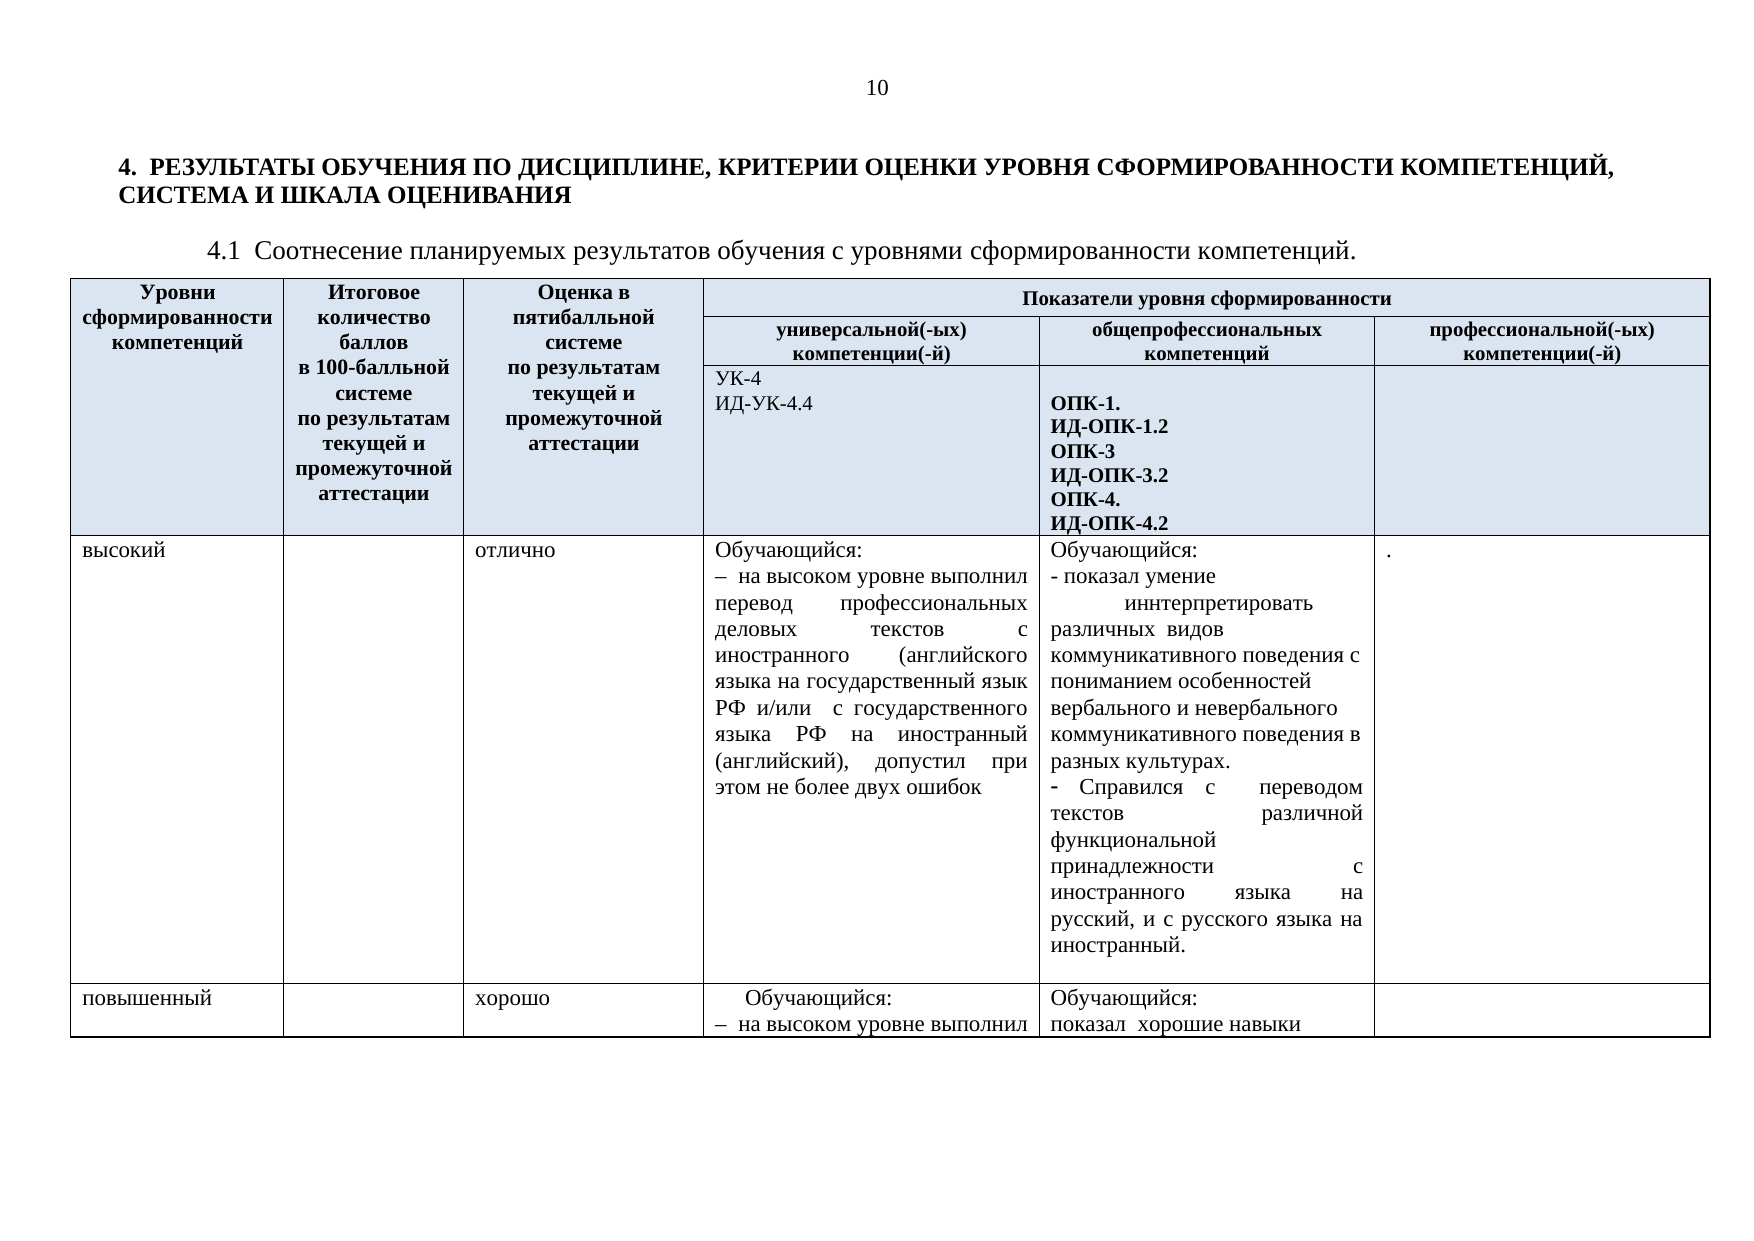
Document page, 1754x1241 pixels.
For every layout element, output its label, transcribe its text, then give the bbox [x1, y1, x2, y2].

table_header Оценка в пятибалльной системе по результатам текущей и промежуточной аттестации [464, 279, 703, 535]
table_cell Обучающийся: – на высоком уровне выполнил перевод профессиональных деловых текстов с иностранного (английского языка на государственный язык РФ и/или с государственного языка РФ на иностранный (английский), допустил при этом не более двух ошибок [704, 536, 1039, 983]
table_cell [1375, 366, 1709, 535]
subtitle 4. РЕЗУЛЬТАТЫ ОБУЧЕНИЯ ПО ДИСЦИПЛИНЕ, КРИТЕРИИ ОЦЕНКИ УРОВНЯ СФОРМИРОВАННОСТИ КОМПЕТЕНЦИЙ, СИСТЕМА И ШКАЛА ОЦЕНИВАНИЯ [118, 152, 1636, 209]
table_cell высокий [71, 536, 283, 983]
table_cell [1375, 984, 1709, 1036]
table_cell Обучающийся: - показал умение иннтерпретировать различных видов коммуникативного поведения с пониманием особенностей вербального и невербального коммуникативного поведения в разных культурах. Справился с переводом текстов различной функциональной принадлежности с иностранного языка на русский, и с русского языка на иностранный. [1040, 536, 1374, 983]
table_cell универсальной(-ых) компетенции(-й) [704, 317, 1039, 365]
table_cell УК-4 ИД-УК-4.4 [704, 366, 1039, 535]
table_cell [704, 984, 1039, 1036]
table_cell ОПК-1. ИД-ОПК-1.2 ОПК-3 ИД-ОПК-3.2 ОПК-4. ИД-ОПК-4.2 [1040, 366, 1374, 535]
table_cell [284, 984, 463, 1036]
table_cell отлично [464, 536, 703, 983]
table_header Итоговое количество баллов в 100-балльной системе по результатам текущей и промежуточной аттестации [284, 279, 463, 535]
table_cell повышенный [71, 984, 283, 1036]
table_cell профессиональной(-ых) компетенции(-й) [1375, 317, 1709, 365]
table_header Показатели уровня сформированности [704, 279, 1709, 316]
table_cell общепрофессиональных компетенций [1040, 317, 1374, 365]
table_cell . [1375, 536, 1709, 983]
subtitle 4.1 Соотнесение планируемых результатов обучения с уровнями сформированности компетенций. [207, 234, 1636, 265]
table_cell [284, 536, 463, 983]
table_cell хорошо [464, 984, 703, 1036]
table_header Уровни сформированности компетенций [71, 279, 283, 535]
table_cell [1040, 984, 1374, 1036]
